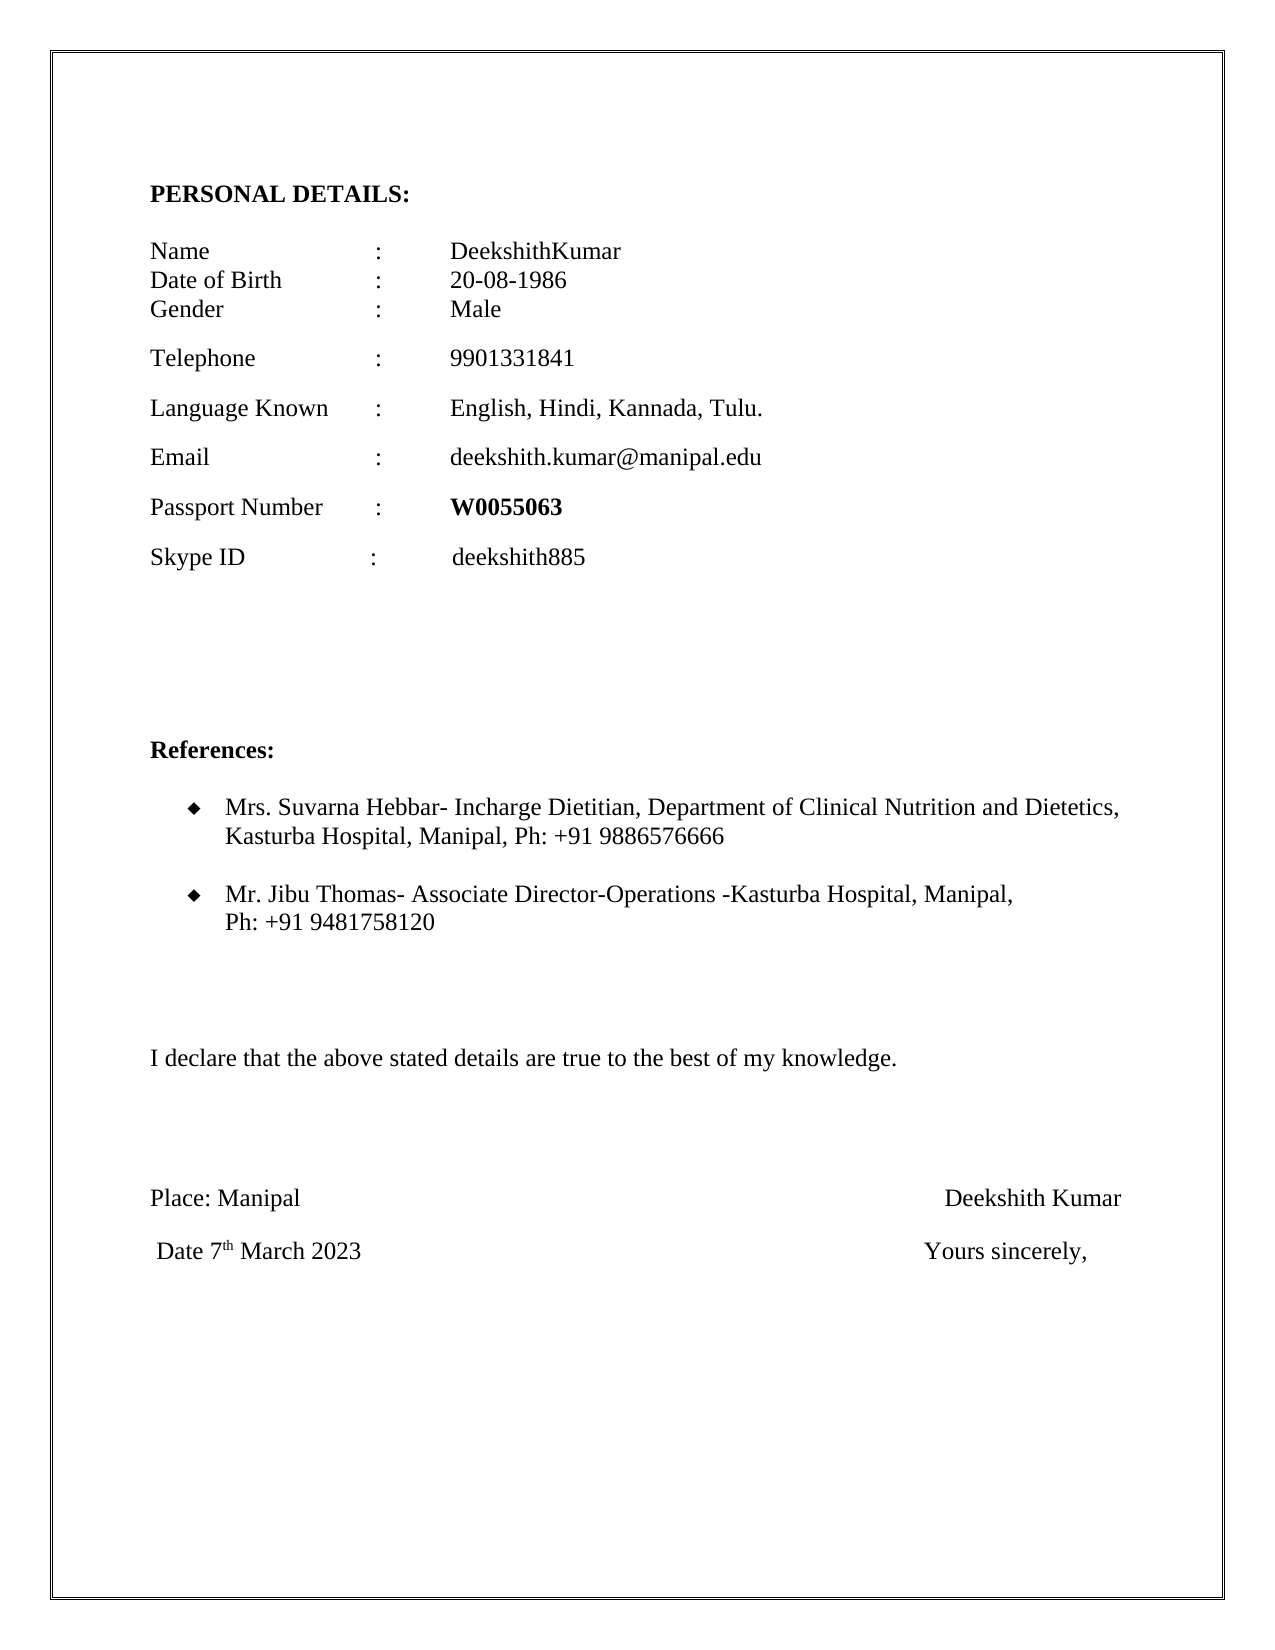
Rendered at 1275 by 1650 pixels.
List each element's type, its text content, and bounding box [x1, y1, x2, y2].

text Date of Birth : 20-08-1986 [150, 265, 1125, 294]
list Mrs. Suvarna Hebbar- Incharge Dietitian, Department of Clinical Nutrition and Dietetics, Kasturba Hospital, Manipal, Ph: +91 9886576666 [187, 792, 1125, 850]
text Name : DeekshithKumar [150, 236, 1125, 265]
text PERSONAL DETAILS: [150, 179, 1125, 207]
text Gender : Male [150, 294, 1125, 322]
text Date 7th March 2023 Yours sincerely, [150, 1236, 1125, 1265]
text References: [150, 735, 1125, 764]
text Email : deekshith.kumar@manipal.edu [150, 442, 1125, 471]
text Skype ID : deekshith885 [150, 542, 1125, 570]
text I declare that the above stated details are true to the best of my knowledge. [150, 1043, 1125, 1072]
list Mr. Jibu Thomas- Associate Director-Operations -Kasturba Hospital, Manipal, Ph: +91 9481758120 [187, 879, 1125, 936]
text Language Known : English, Hindi, Kannada, Tulu. [150, 393, 1125, 422]
text Place: Manipal Deekshith Kumar [150, 1183, 1125, 1211]
text Passport Number : W0055063 [150, 492, 1125, 521]
text Telephone : 9901331841 [150, 343, 1125, 372]
